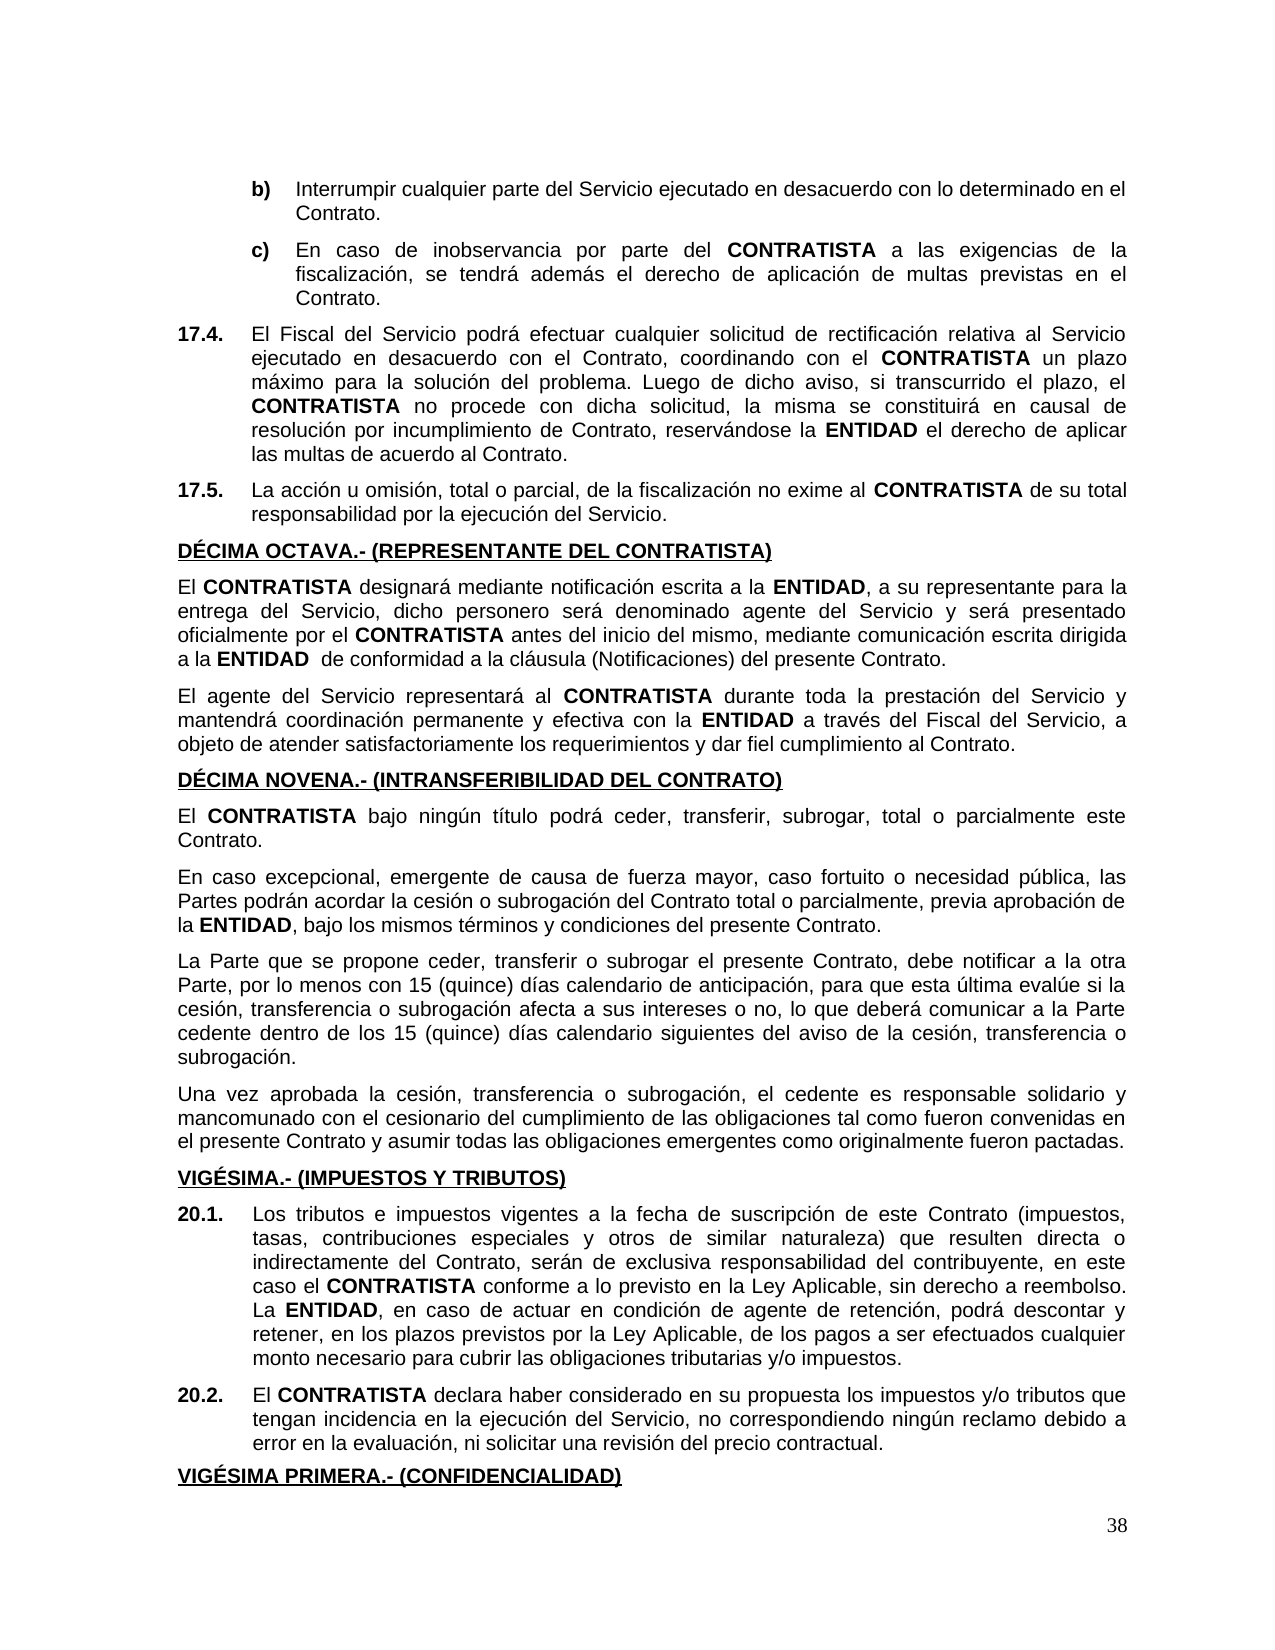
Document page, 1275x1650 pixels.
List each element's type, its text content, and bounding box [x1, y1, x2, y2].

text 20.1. Los tributos e impuestos vigentes a la fecha de suscripción de este Contrato (impuestos, tasas, contribuciones especiales y otros de similar naturaleza) que resulten directa o indirectamente del Contrato, serán de exclusiva responsabilidad del contribuyente, en este caso el CONTRATISTA conforme a lo previsto en la Ley Aplicable, sin derecho a reembolso. La ENTIDAD, en caso de actuar en condición de agente de retención, podrá descontar y retener, en los plazos previstos por la Ley Aplicable, de los pagos a ser efectuados cualquier monto necesario para cubrir las obligaciones tributarias y/o impuestos. [177, 1202, 1127, 1370]
list En caso de inobservancia por parte del CONTRATISTA a las exigencias de la fiscalización, se tendrá además el derecho de aplicación de multas previstas en el Contrato. [251, 238, 1127, 309]
text Una vez aprobada la cesión, transferencia o subrogación, el cedente es responsable solidario y mancomunado con el cesionario del cumplimiento de las obligaciones tal como fueron convenidas en el presente Contrato y asumir todas las obligaciones emergentes como originalmente fueron pactadas. [177, 1081, 1127, 1153]
text En caso excepcional, emergente de causa de fuerza mayor, caso fortuito o necesidad pública, las Partes podrán acordar la cesión o subrogación del Contrato total o parcialmente, previa aprobación de la ENTIDAD, bajo los mismos términos y condiciones del presente Contrato. [177, 865, 1127, 937]
text DÉCIMA OCTAVA.- (REPRESENTANTE DEL CONTRATISTA) [177, 539, 1127, 563]
text La Parte que se propone ceder, transferir o subrogar el presente Contrato, debe notificar a la otra Parte, por lo menos con 15 (quince) días calendario de anticipación, para que esta última evalúe si la cesión, transferencia o subrogación afecta a sus intereses o no, lo que deberá comunicar a la Parte cedente dentro de los 15 (quince) días calendario siguientes del aviso de la cesión, transferencia o subrogación. [177, 949, 1127, 1069]
text 17.5. La acción u omisión, total o parcial, de la fiscalización no exime al CONTRATISTA de su total responsabilidad por la ejecución del Servicio. [177, 478, 1127, 526]
text VIGÉSIMA PRIMERA.- (CONFIDENCIALIDAD) [177, 1467, 1127, 1487]
text El CONTRATISTA bajo ningún título podrá ceder, transferir, subrogar, total o parcialmente este Contrato. [177, 804, 1127, 852]
text VIGÉSIMA.- (IMPUESTOS Y TRIBUTOS) [177, 1166, 1127, 1190]
text 20.2. El CONTRATISTA declara haber considerado en su propuesta los impuestos y/o tributos que tengan incidencia en la ejecución del Servicio, no correspondiendo ningún reclamo debido a error en la evaluación, ni solicitar una revisión del precio contractual. [177, 1382, 1127, 1454]
list Interrumpir cualquier parte del Servicio ejecutado en desacuerdo con lo determinado en el Contrato. [251, 177, 1127, 225]
text El CONTRATISTA designará mediante notificación escrita a la ENTIDAD, a su representante para la entrega del Servicio, dicho personero será denominado agente del Servicio y será presentado oficialmente por el CONTRATISTA antes del inicio del mismo, mediante comunicación escrita dirigida a la ENTIDAD de conformidad a la cláusula (Notificaciones) del presente Contrato. [177, 575, 1127, 671]
text DÉCIMA NOVENA.- (INTRANSFERIBILIDAD DEL CONTRATO) [177, 768, 1127, 792]
text El agente del Servicio representará al CONTRATISTA durante toda la prestación del Servicio y mantendrá coordinación permanente y efectiva con la ENTIDAD a través del Fiscal del Servicio, a objeto de atender satisfactoriamente los requerimientos y dar fiel cumplimiento al Contrato. [177, 683, 1127, 755]
text 17.4. El Fiscal del Servicio podrá efectuar cualquier solicitud de rectificación relativa al Servicio ejecutado en desacuerdo con el Contrato, coordinando con el CONTRATISTA un plazo máximo para la solución del problema. Luego de dicho aviso, si transcurrido el plazo, el CONTRATISTA no procede con dicha solicitud, la misma se constituirá en causal de resolución por incumplimiento de Contrato, reservándose la ENTIDAD el derecho de aplicar las multas de acuerdo al Contrato. [177, 322, 1127, 466]
